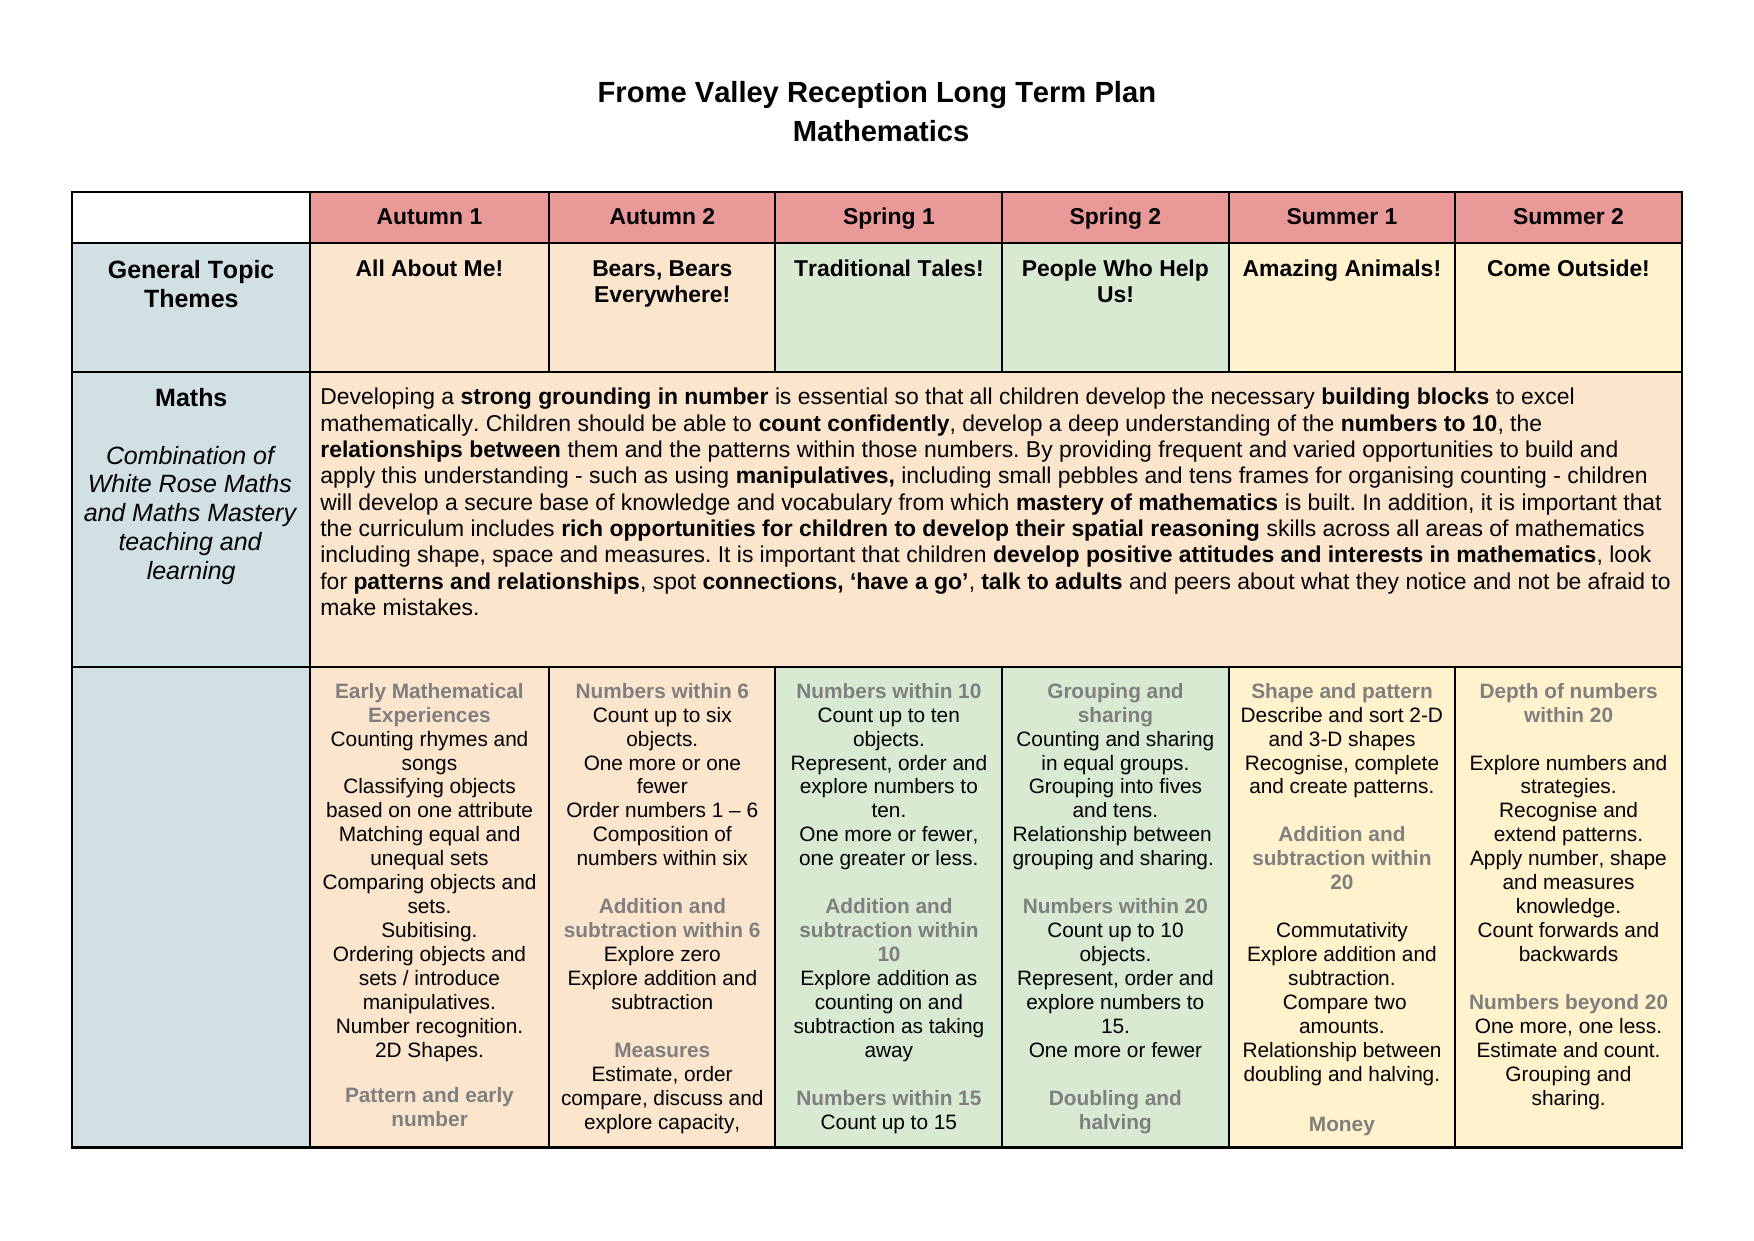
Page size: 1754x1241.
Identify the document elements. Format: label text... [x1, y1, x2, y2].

table_cell All About Me! [311, 244, 548, 371]
table_cell Developing a strong grounding in number is essential so that all children develop the necessary building blocks to excel mathematically. Children should be able to count confidently, develop a deep understanding of the numbers to 10, the relationships between them and the patterns within those numbers. By providing frequent and varied opportunities to build and apply this understanding - such as using manipulatives, including small pebbles and tens frames for organising counting - children will develop a secure base of knowledge and vocabulary from which mastery of mathematics is built. In addition, it is important that the curriculum includes rich opportunities for children to develop their spatial reasoning skills across all areas of mathematics including shape, space and measures. It is important that children develop positive attitudes and interests in mathematics, look for patterns and relationships, spot connections, ‘have a go’, talk to adults and peers about what they notice and not be afraid to make mistakes. [311, 373, 1681, 666]
text Frome Valley Reception Long Term Plan [75, 75, 1679, 108]
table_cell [550, 668, 774, 1146]
table_cell Traditional Tales! [776, 244, 1001, 371]
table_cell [311, 668, 548, 1146]
table_cell Come Outside! [1456, 244, 1681, 371]
table_header [73, 193, 309, 242]
table_header Spring 2 [1003, 193, 1228, 242]
table_header Autumn 2 [550, 193, 774, 242]
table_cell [1230, 668, 1454, 1146]
table_cell Amazing Animals! [1230, 244, 1454, 371]
table_cell Bears, Bears Everywhere! [550, 244, 774, 371]
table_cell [1456, 668, 1681, 1146]
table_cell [1003, 668, 1228, 1146]
text Mathematics [75, 113, 1679, 147]
table_cell [73, 668, 309, 1146]
table_header Spring 1 [776, 193, 1001, 242]
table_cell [776, 668, 1001, 1146]
table_cell Maths Combination of White Rose Maths and Maths Mastery teaching and learning [73, 373, 309, 666]
table_header Autumn 1 [311, 193, 548, 242]
table_header Summer 2 [1456, 193, 1681, 242]
table_cell People Who Help Us! [1003, 244, 1228, 371]
table_cell General Topic Themes [73, 244, 309, 371]
table_header Summer 1 [1230, 193, 1454, 242]
